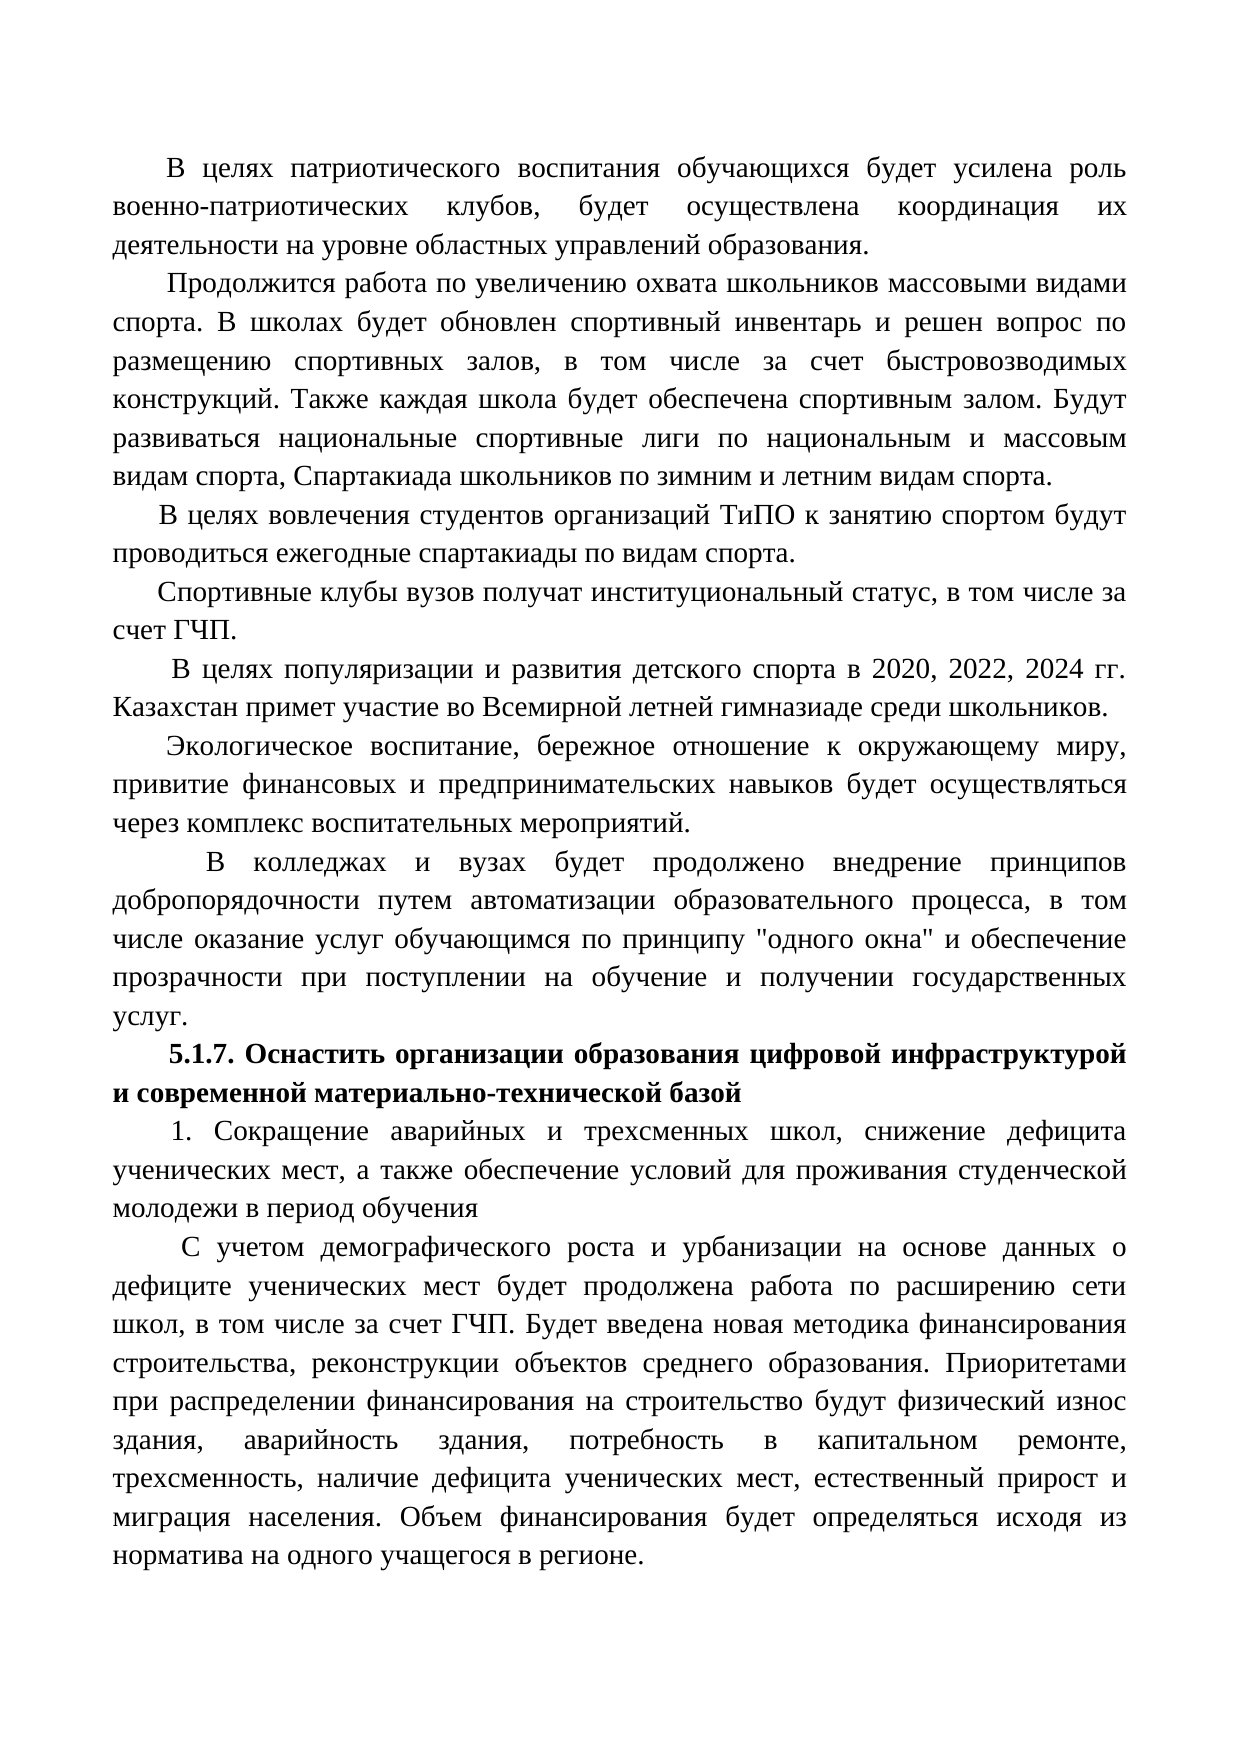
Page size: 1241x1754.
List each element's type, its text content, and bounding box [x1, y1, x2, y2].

text В колледжах и вузах будет продолжено внедрение принципов добропорядочности путем автоматизации образовательного процесса, в том числе оказание услуг обучающимся по принципу "одного окна" и обеспечение прозрачности при поступлении на обучение и получении государственных услуг. [112, 844, 1128, 1031]
text Экологическое воспитание, бережное отношение к окружающему миру, привитие финансовых и предпринимательских навыков будет осуществляться через комплекс воспитательных мероприятий. [112, 728, 1128, 839]
text Спортивные клубы вузов получат институциональный статус, в том числе за счет ГЧП. [112, 574, 1128, 646]
text В целях вовлечения студентов организаций ТиПО к занятию спортом будут проводиться ежегодные спартакиады по видам спорта. [112, 497, 1128, 569]
text Продолжится работа по увеличению охвата школьников массовыми видами спорта. В школах будет обновлен спортивный инвентарь и решен вопрос по размещению спортивных залов, в том числе за счет быстровозводимых конструкций. Также каждая школа будет обеспечена спортивным залом. Будут развиваться национальные спортивные лиги по национальным и массовым видам спорта, Спартакиада школьников по зимним и летним видам спорта. [112, 266, 1128, 492]
text 5.1.7. Оснастить организации образования цифровой инфраструктурой и современной материально-технической базой [112, 1036, 1128, 1108]
text В целях популяризации и развития детского спорта в 2020, 2022, 2024 гг. Казахстан примет участие во Всемирной летней гимназиаде среди школьников. [112, 651, 1128, 723]
text В целях патриотического воспитания обучающихся будет усилена роль военно-патриотических клубов, будет осуществлена координация их деятельности на уровне областных управлений образования. [112, 150, 1128, 261]
text С учетом демографического роста и урбанизации на основе данных о дефиците ученических мест будет продолжена работа по расширению сети школ, в том числе за счет ГЧП. Будет введена новая методика финансирования строительства, реконструкции объектов среднего образования. Приоритетами при распределении финансирования на строительство будут физический износ здания, аварийность здания, потребность в капитальном ремонте, трехсменность, наличие дефицита ученических мест, естественный прирост и миграция населения. Объем финансирования будет определяться исходя из норматива на одного учащегося в регионе. [112, 1229, 1128, 1571]
text 1. Сокращение аварийных и трехсменных школ, снижение дефицита ученических мест, а также обеспечение условий для проживания студенческой молодежи в период обучения [112, 1113, 1128, 1224]
